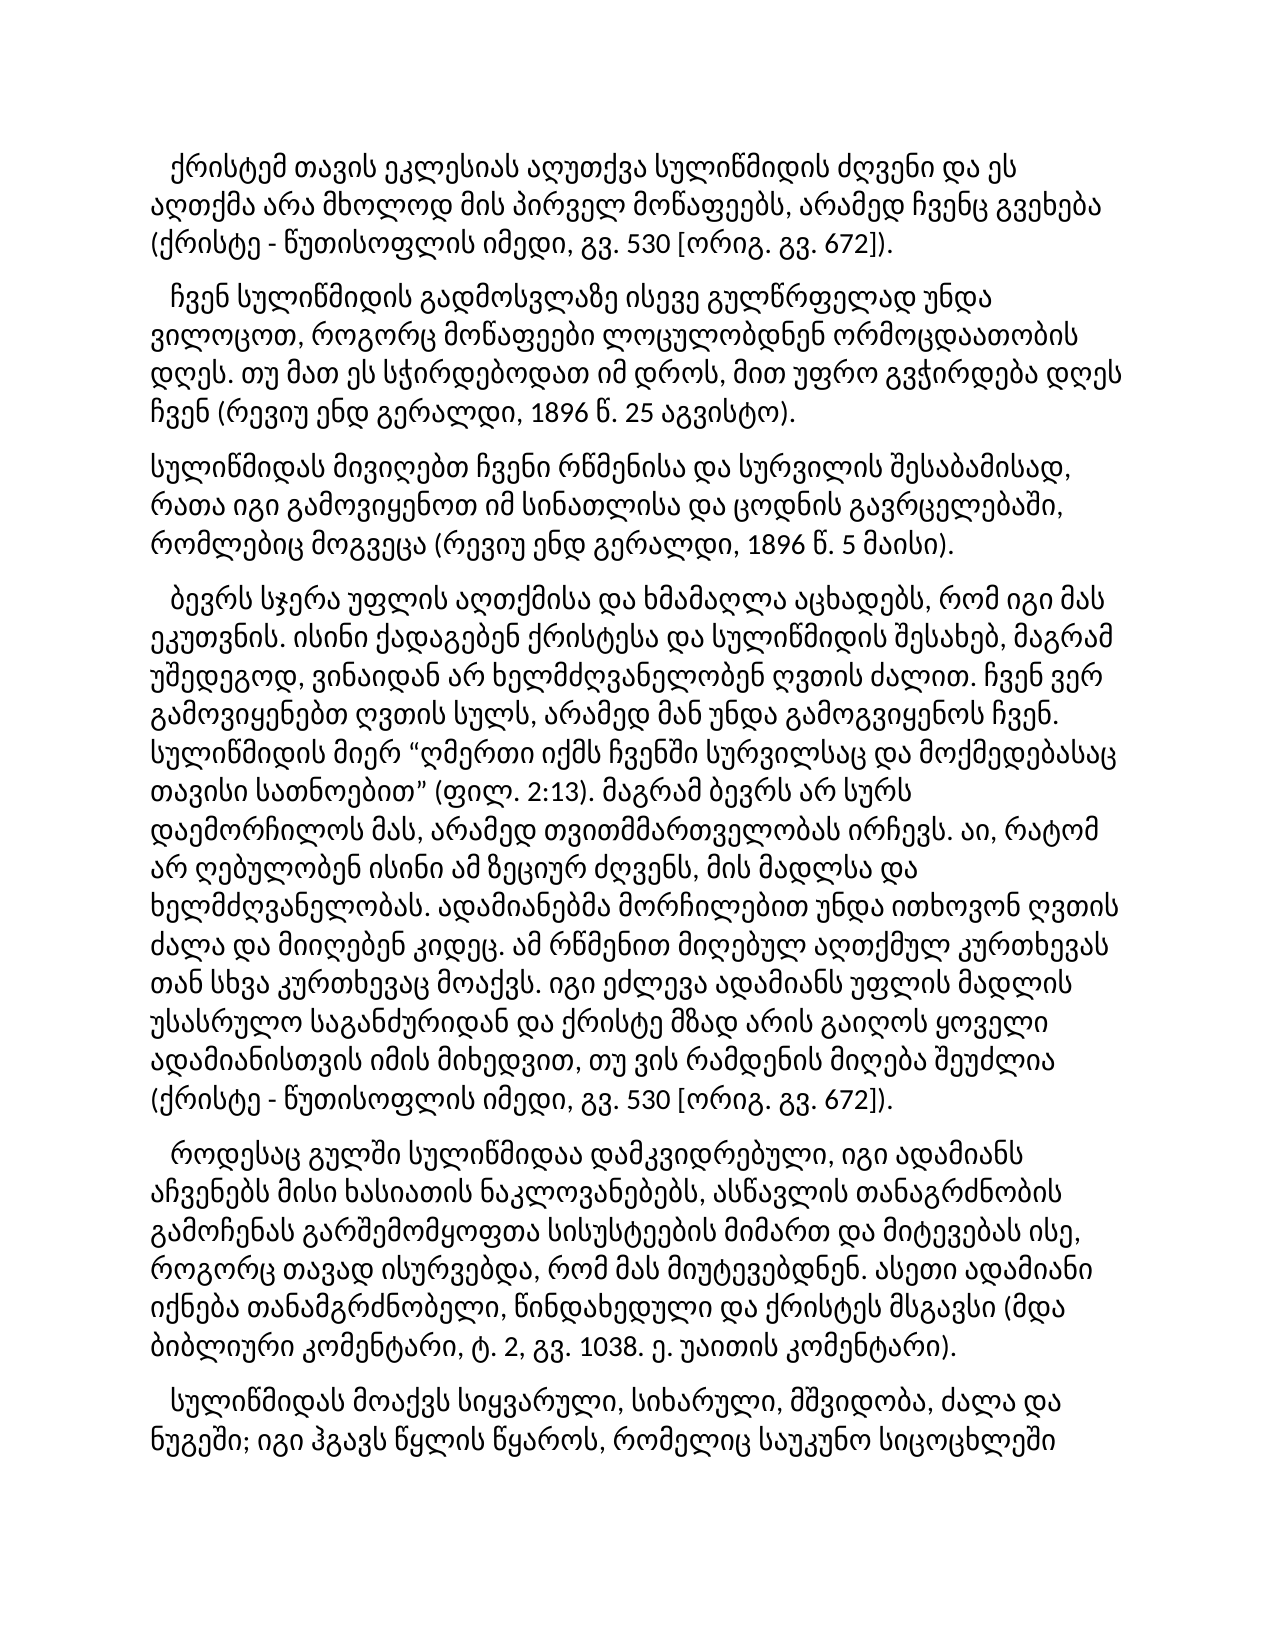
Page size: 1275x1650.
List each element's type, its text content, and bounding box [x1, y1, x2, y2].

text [150, 1383, 1125, 1457]
text ჩვენ სულიწმიდის გადმოსვლაზე ისევე გულწრფელად უნდა ვილოცოთ, როგორც მოწაფეები ლოცულობდნენ ორმოცდაათობის დღეს. თუ მათ ეს სჭირდებოდათ იმ დროს, მით უფრო გვჭირდება დღეს ჩვენ (რევიუ ენდ გერალდი, 1896 წ. 25 აგვისტო). [150, 280, 1125, 429]
text როდესაც გულში სულიწმიდაა დამკვიდრებული, იგი ადამიანს აჩვენებს მისი ხასიათის ნაკლოვანებებს, ასწავლის თანაგრძნობის გამოჩენას გარშემომყოფთა სისუსტეების მიმართ და მიტევებას ისე, როგორც თავად ისურვებდა, რომ მას მიუტევებდნენ. ასეთი ადამიანი იქნება თანამგრძნობელი, წინდახედული და ქრისტეს მსგავსი (მდა ბიბლიური კომენტარი, ტ. 2, გვ. 1038. ე. უაითის კომენტარი). [150, 1136, 1125, 1364]
text ქრისტემ თავის ეკლესიას აღუთქვა სულიწმიდის ძღვენი და ეს აღთქმა არა მხოლოდ მის პირველ მოწაფეებს, არამედ ჩვენც გვეხება (ქრისტე - წუთისოფლის იმედი, გვ. 530 [ორიგ. გვ. 672]). [150, 150, 1125, 261]
text ბევრს სჯერა უფლის აღთქმისა და ხმამაღლა აცხადებს, რომ იგი მას ეკუთვნის. ისინი ქადაგებენ ქრისტესა და სულიწმიდის შესახებ, მაგრამ უშედეგოდ, ვინაიდან არ ხელმძღვანელობენ ღვთის ძალით. ჩვენ ვერ გამოვიყენებთ ღვთის სულს, არამედ მან უნდა გამოგვიყენოს ჩვენ. სულიწმიდის მიერ “ღმერთი იქმს ჩვენში სურვილსაც და მოქმედებასაც თავისი სათნოებით” (ფილ. 2:13). მაგრამ ბევრს არ სურს დაემორჩილოს მას, არამედ თვითმმართველობას ირჩევს. აი, რატომ არ ღებულობენ ისინი ამ ზეციურ ძღვენს, მის მადლსა და ხელმძღვანელობას. ადამიანებმა მორჩილებით უნდა ითხოვონ ღვთის ძალა და მიიღებენ კიდეც. ამ რწმენით მიღებულ აღთქმულ კურთხევას თან სხვა კურთხევაც მოაქვს. იგი ეძლევა ადამიანს უფლის მადლის უსასრულო საგანძურიდან და ქრისტე მზად არის გაიღოს ყოველი ადამიანისთვის იმის მიხედვით, თუ ვის რამდენის მიღება შეუძლია (ქრისტე - წუთისოფლის იმედი, გვ. 530 [ორიგ. გვ. 672]). [150, 581, 1125, 1116]
text სულიწმიდას მივიღებთ ჩვენი რწმენისა და სურვილის შესაბამისად, რათა იგი გამოვიყენოთ იმ სინათლისა და ცოდნის გავრცელებაში, რომლებიც მოგვეცა (რევიუ ენდ გერალდი, 1896 წ. 5 მაისი). [150, 449, 1125, 562]
